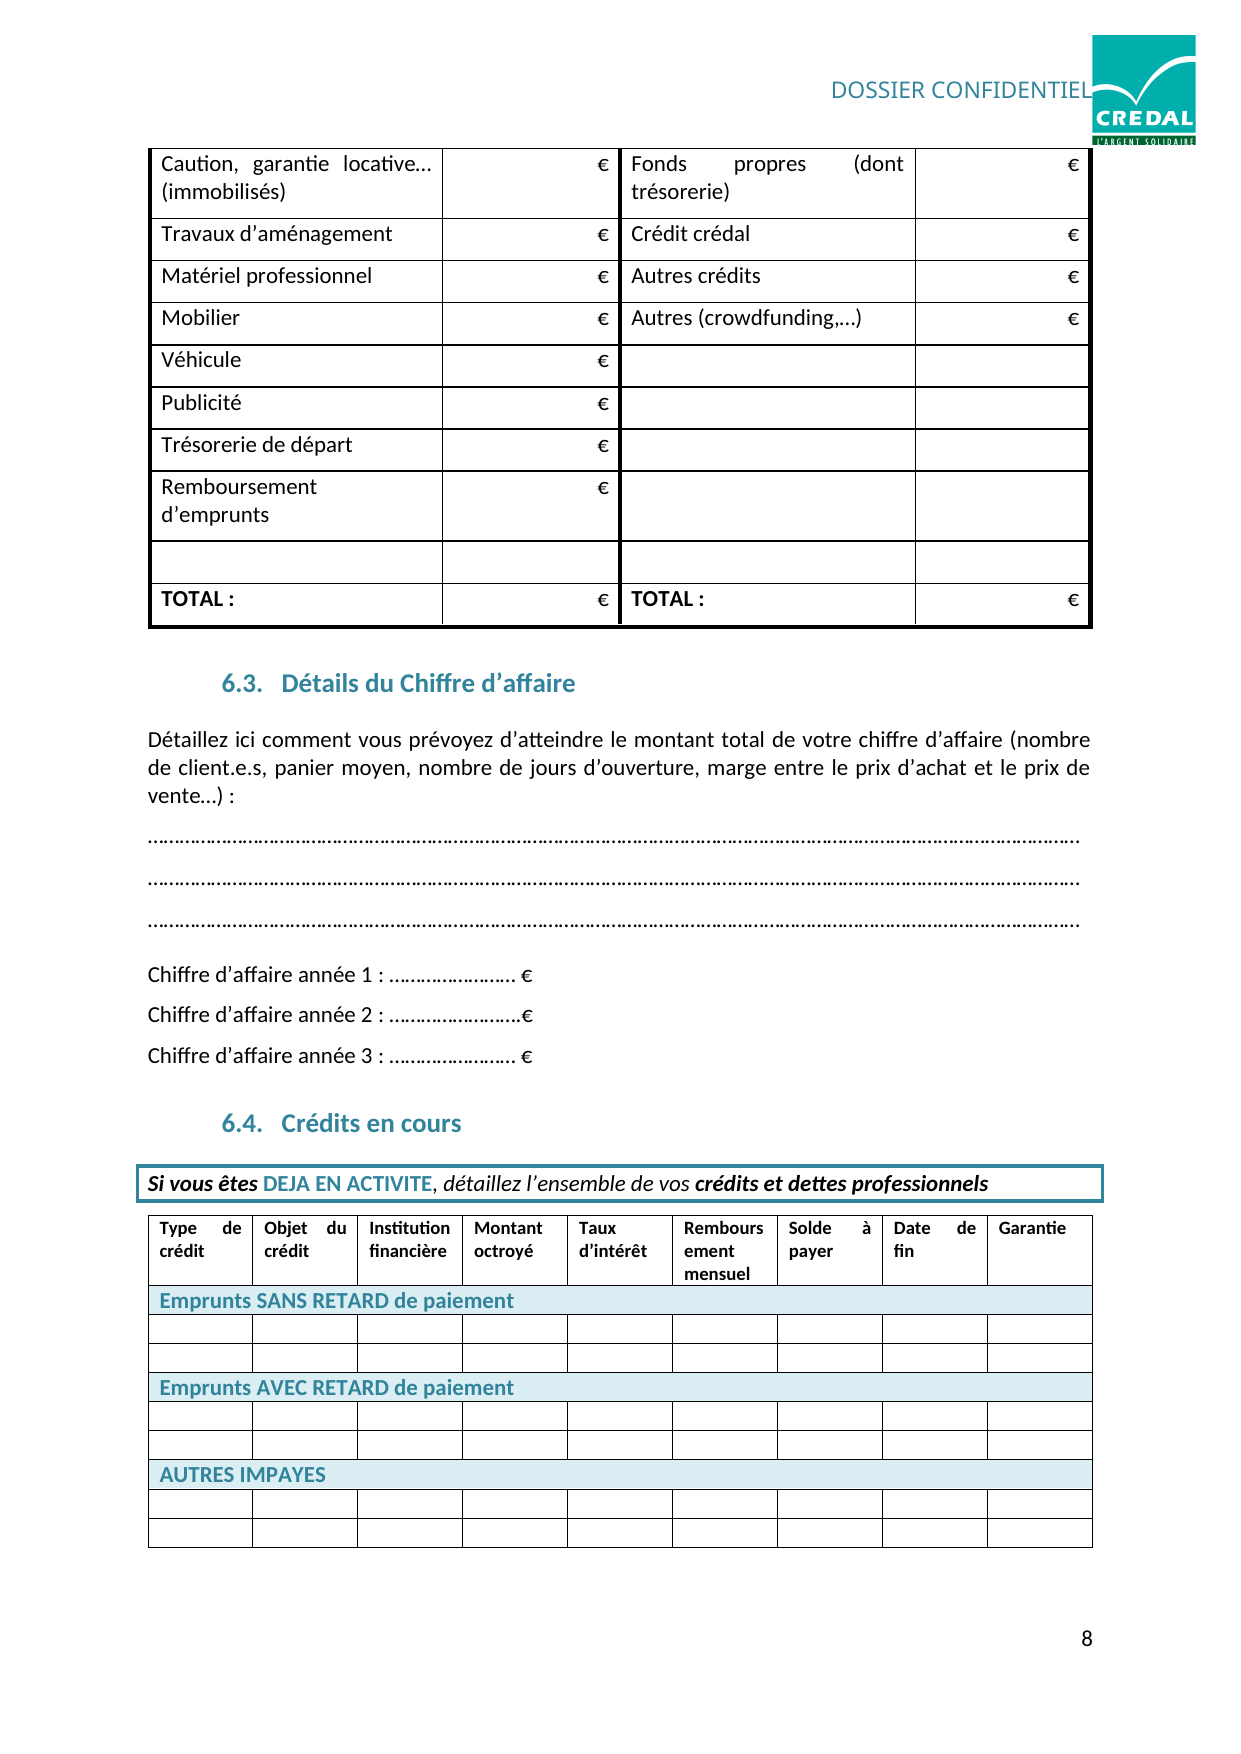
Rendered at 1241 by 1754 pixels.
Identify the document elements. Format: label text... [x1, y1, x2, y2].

text ……………………………………………………………………………………………………………………………………………………………………………………………………………………………………………………………………………………………………………………………………………………………………………………………………………………………………………………………………………………… [148, 821, 1093, 933]
table_cell [988, 1344, 1092, 1372]
table_cell € [443, 346, 618, 386]
table_cell [673, 1490, 777, 1517]
table_cell Mobilier [152, 303, 442, 344]
table_cell Trésorerie de départ [152, 430, 442, 470]
table_cell [358, 1344, 462, 1372]
table_cell Matériel professionnel [152, 261, 442, 302]
table_cell Travaux d’aménagement [152, 219, 442, 260]
table_cell [988, 1315, 1092, 1343]
table_cell [463, 1315, 567, 1343]
table_cell [883, 1315, 987, 1343]
table_cell € [443, 584, 618, 624]
table_cell [673, 1315, 777, 1343]
table_header Garantie [988, 1216, 1092, 1285]
table_cell € [443, 388, 618, 428]
table_header Type de crédit [149, 1216, 252, 1285]
table_cell € [443, 303, 618, 344]
table_cell € [443, 149, 618, 218]
table_cell [253, 1402, 357, 1430]
table_cell € [443, 430, 618, 470]
table_cell Autres (crowdfunding,…) [622, 303, 915, 344]
table_cell [149, 1315, 252, 1343]
table_header Montant octroyé [463, 1216, 567, 1285]
table_cell [883, 1490, 987, 1517]
table_header Objet du crédit [253, 1216, 357, 1285]
table_cell [443, 542, 618, 582]
table_cell [988, 1402, 1092, 1430]
table_cell [568, 1402, 672, 1430]
table_header Taux d’intérêt [568, 1216, 672, 1285]
picture [1092, 35, 1196, 145]
table_cell [358, 1431, 462, 1459]
table_cell € [443, 219, 618, 260]
table_cell Véhicule [152, 346, 442, 386]
table_cell TOTAL : [152, 584, 442, 624]
table_cell [988, 1519, 1092, 1547]
table_cell [622, 542, 915, 582]
table_cell € [916, 149, 1088, 218]
table_cell [916, 388, 1088, 428]
table_cell [916, 542, 1088, 582]
table_cell [673, 1519, 777, 1547]
table_cell [253, 1490, 357, 1517]
table_cell [463, 1490, 567, 1517]
text Chiffre d’affaire année 3 : …………………… € [148, 1041, 1093, 1069]
table_cell [622, 388, 915, 428]
table_cell [673, 1402, 777, 1430]
table_cell [916, 472, 1088, 540]
table_header Institution financière [358, 1216, 462, 1285]
text Détaillez ici comment vous prévoyez d’atteindre le montant total de votre chiffre d’affaire (nombre de client.e.s, panier moyen, nombre de jours d’ouverture, marge entre le prix d’achat et le prix de vente…) : [148, 725, 1093, 809]
table_cell [149, 1344, 252, 1372]
table_cell [568, 1490, 672, 1517]
table_cell [883, 1344, 987, 1372]
table_cell [463, 1519, 567, 1547]
subtitle Détails du Chiffre d’affaire [221, 667, 1093, 700]
table_cell € [443, 261, 618, 302]
table_cell [673, 1344, 777, 1372]
table_cell [253, 1519, 357, 1547]
table_cell [358, 1402, 462, 1430]
table_cell [463, 1344, 567, 1372]
table_cell € [916, 303, 1088, 344]
text Si vous êtes DEJA EN ACTIVITE, détaillez l’ensemble de vos crédits et dettes professionnels [139, 1168, 1101, 1199]
subtitle Crédits en cours [221, 1106, 1093, 1139]
table_cell [778, 1344, 882, 1372]
table_header Solde à payer [778, 1216, 882, 1285]
table_cell [149, 1490, 252, 1517]
table_header Remboursement mensuel [673, 1216, 777, 1285]
table_cell [622, 430, 915, 470]
table_cell [568, 1519, 672, 1547]
table_cell [149, 1519, 252, 1547]
table_cell € [916, 584, 1088, 624]
table_cell [358, 1519, 462, 1547]
table_cell AUTRES IMPAYES [149, 1460, 1092, 1488]
table_cell [463, 1402, 567, 1430]
table_cell [149, 1402, 252, 1430]
table_cell [253, 1315, 357, 1343]
table_cell € [916, 219, 1088, 260]
table_cell [253, 1344, 357, 1372]
table_cell [988, 1490, 1092, 1517]
table_cell Emprunts AVEC RETARD de paiement [149, 1373, 1092, 1401]
table_cell [883, 1519, 987, 1547]
table_cell [778, 1315, 882, 1343]
table_cell [152, 542, 442, 582]
table_cell [622, 472, 915, 540]
table_cell [463, 1431, 567, 1459]
table_cell [988, 1431, 1092, 1459]
table_cell TOTAL : [622, 584, 915, 624]
table_cell Publicité [152, 388, 442, 428]
table_cell [568, 1431, 672, 1459]
table_cell Caution, garantie locative… (immobilisés) [152, 149, 442, 218]
table_cell [568, 1344, 672, 1372]
table_cell [778, 1431, 882, 1459]
table_cell [883, 1402, 987, 1430]
table_cell [358, 1315, 462, 1343]
text Chiffre d’affaire année 2 : …………………….€ [148, 1000, 1093, 1028]
table_cell [916, 430, 1088, 470]
table_cell Crédit crédal [622, 219, 915, 260]
table_cell [673, 1431, 777, 1459]
table_cell [622, 346, 915, 386]
table_cell [916, 346, 1088, 386]
table_cell [358, 1490, 462, 1517]
table_cell [253, 1431, 357, 1459]
table_cell Emprunts SANS RETARD de paiement [149, 1286, 1092, 1314]
table_cell [778, 1490, 882, 1517]
table_cell Autres crédits [622, 261, 915, 302]
table_header Date de fin [883, 1216, 987, 1285]
table_cell [883, 1431, 987, 1459]
table_cell [778, 1402, 882, 1430]
table_cell [568, 1315, 672, 1343]
table_cell [149, 1431, 252, 1459]
table_cell € [443, 472, 618, 540]
table_cell € [916, 261, 1088, 302]
table_cell Fonds propres (dont trésorerie) [622, 149, 915, 218]
table_cell [778, 1519, 882, 1547]
table_cell Remboursement d’emprunts [152, 472, 442, 540]
text Chiffre d’affaire année 1 : …………………… € [148, 960, 1093, 988]
